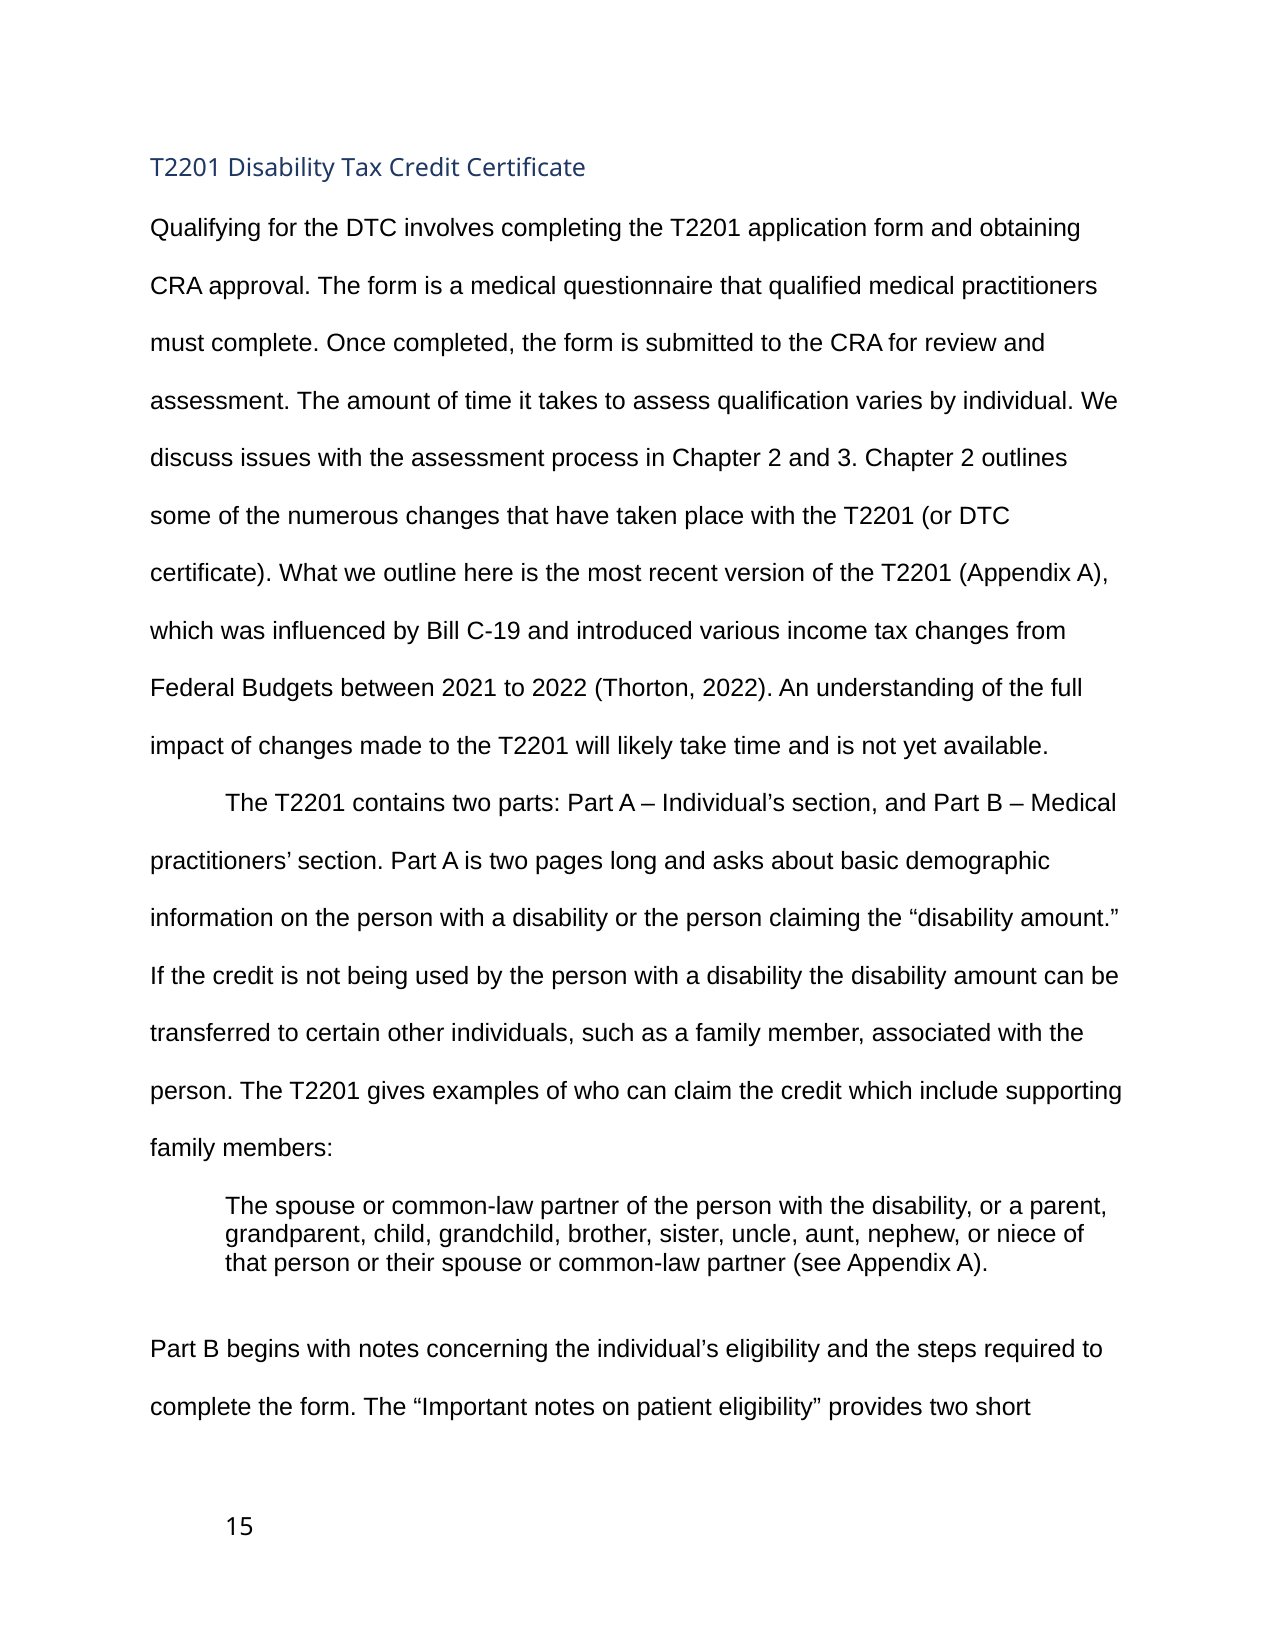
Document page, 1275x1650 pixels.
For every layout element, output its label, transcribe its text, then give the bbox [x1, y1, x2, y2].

text The spouse or common-law partner of the person with the disability, or a parent, grandparent, child, grandchild, brother, sister, uncle, aunt, nephew, or niece of that person or their spouse or common-law partner (see Appendix A). [225, 1191, 1125, 1277]
text Qualifying for the DTC involves completing the T2201 application form and obtaining CRA approval. The form is a medical questionnaire that qualified medical practitioners must complete. Once completed, the form is submitted to the CRA for review and assessment. The amount of time it takes to assess qualification varies by individual. We discuss issues with the assessment process in Chapter 2 and 3. Chapter 2 outlines some of the numerous changes that have taken place with the T2201 (or DTC certificate). What we outline here is the most recent version of the T2201 (Appendix A), which was influenced by Bill C-19 and introduced various income tax changes from Federal Budgets between 2021 to 2022 (Thorton, 2022). An understanding of the full impact of changes made to the T2201 will likely take time and is not yet available. [150, 213, 1125, 759]
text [150, 1334, 1125, 1421]
text The T2201 contains two parts: Part A – Individual’s section, and Part B – Medical practitioners’ section. Part A is two pages long and asks about basic demographic information on the person with a disability or the person claiming the “disability amount.” If the credit is not being used by the person with a disability the disability amount can be transferred to certain other individuals, such as a family member, associated with the person. The T2201 gives examples of who can claim the credit which include supporting family members: [150, 788, 1125, 1162]
subtitle T2201 Disability Tax Credit Certificate [150, 150, 1125, 184]
